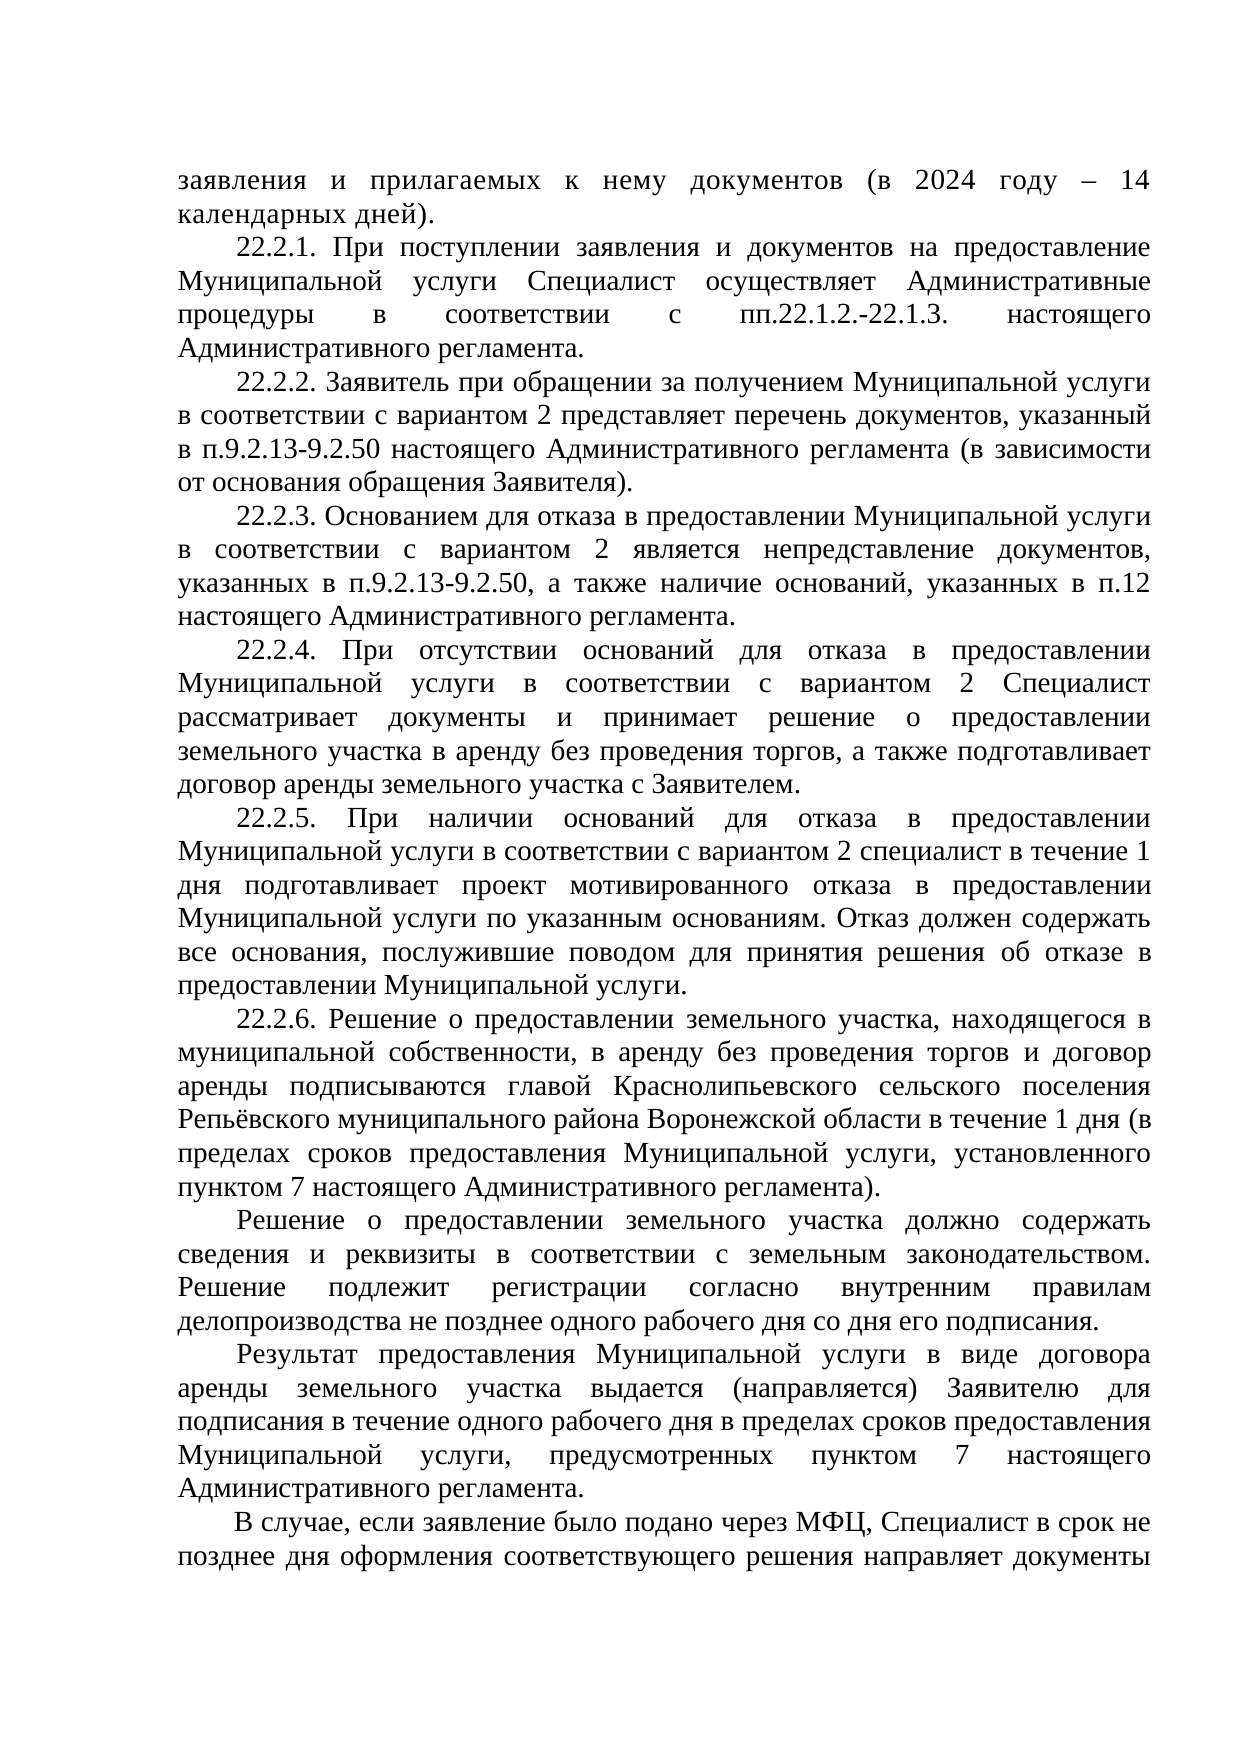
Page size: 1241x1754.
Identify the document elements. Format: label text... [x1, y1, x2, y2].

text 22.2.3. Основанием для отказа в предоставлении Муниципальной услуги в соответствии с вариантом 2 является непредставление документов, указанных в п.9.2.13-9.2.50, а также наличие оснований, указанных в п.12 настоящего Административного регламента. [177, 498, 1152, 632]
text 22.2.5. При наличии оснований для отказа в предоставлении Муниципальной услуги в соответствии с вариантом 2 специалист в течение 1 дня подготавливает проект мотивированного отказа в предоставлении Муниципальной услуги по указанным основаниям. Отказ должен содержать все основания, послужившие поводом для принятия решения об отказе в предоставлении Муниципальной услуги. [177, 800, 1152, 1001]
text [177, 1504, 1152, 1571]
text 22.2.1. При поступлении заявления и документов на предоставление Муниципальной услуги Специалист осуществляет Административные процедуры в соответствии с пп.22.1.2.-22.1.3. настоящего Административного регламента. [177, 229, 1152, 364]
text 22.2.2. Заявитель при обращении за получением Муниципальной услуги в соответствии с вариантом 2 представляет перечень документов, указанный в п.9.2.13-9.2.50 настоящего Административного регламента (в зависимости от основания обращения Заявителя). [177, 364, 1152, 498]
text 22.2.4. При отсутствии оснований для отказа в предоставлении Муниципальной услуги в соответствии с вариантом 2 Специалист рассматривает документы и принимает решение о предоставлении земельного участка в аренду без проведения торгов, а также подготавливает договор аренды земельного участка с Заявителем. [177, 632, 1152, 800]
text Решение о предоставлении земельного участка должно содержать сведения и реквизиты в соответствии с земельным законодательством. Решение подлежит регистрации согласно внутренним правилам делопроизводства не позднее одного рабочего дня со дня его подписания. [177, 1202, 1152, 1336]
text Результат предоставления Муниципальной услуги в виде договора аренды земельного участка выдается (направляется) Заявителю для подписания в течение одного рабочего дня в пределах сроков предоставления Муниципальной услуги, предусмотренных пунктом 7 настоящего Административного регламента. [177, 1336, 1152, 1504]
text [177, 162, 1152, 229]
text 22.2.6. Решение о предоставлении земельного участка, находящегося в муниципальной собственности, в аренду без проведения торгов и договор аренды подписываются главой Краснолипьевского сельского поселения Репьёвского муниципального района Воронежской области в течение 1 дня (в пределах сроков предоставления Муниципальной услуги, установленного пунктом 7 настоящего Административного регламента). [177, 1001, 1152, 1202]
